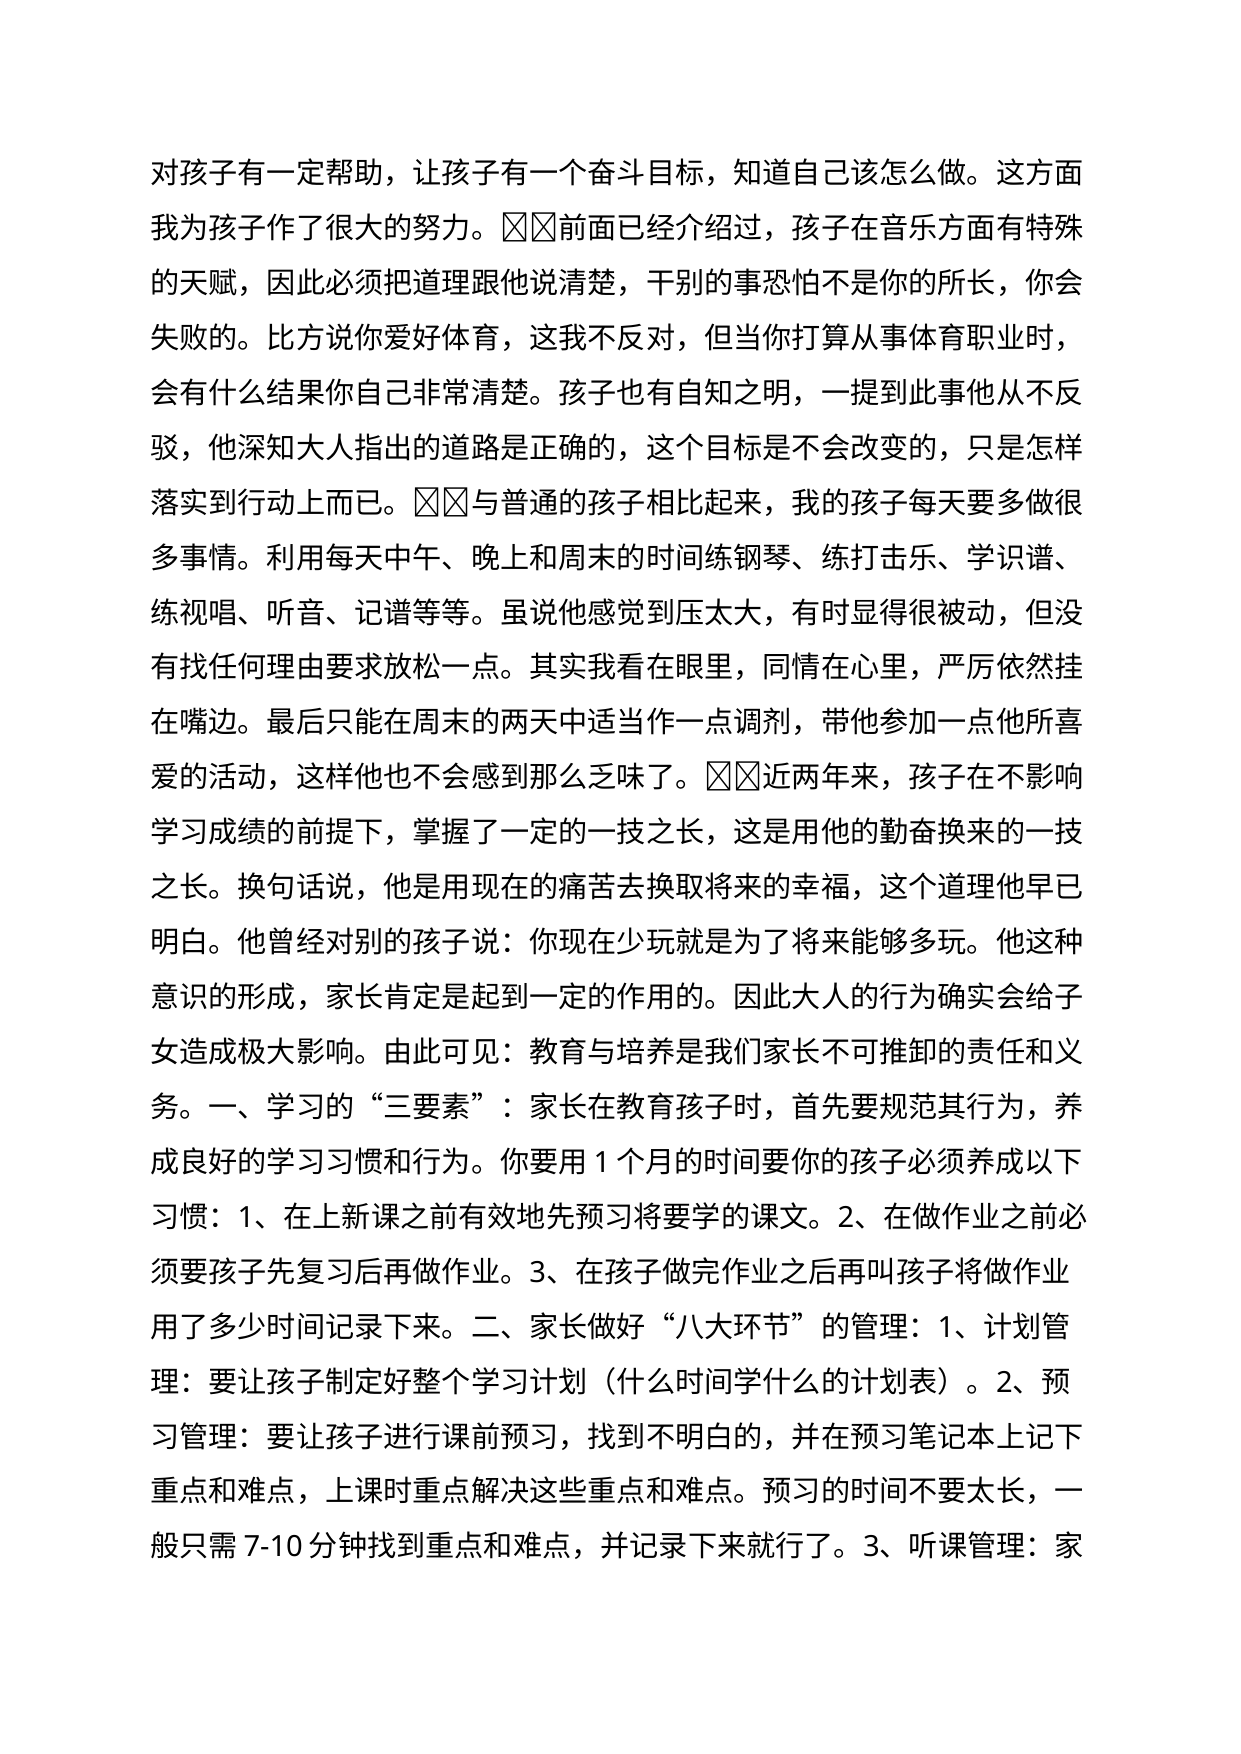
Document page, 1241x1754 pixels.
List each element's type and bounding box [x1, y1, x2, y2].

text [150, 150, 1090, 1565]
